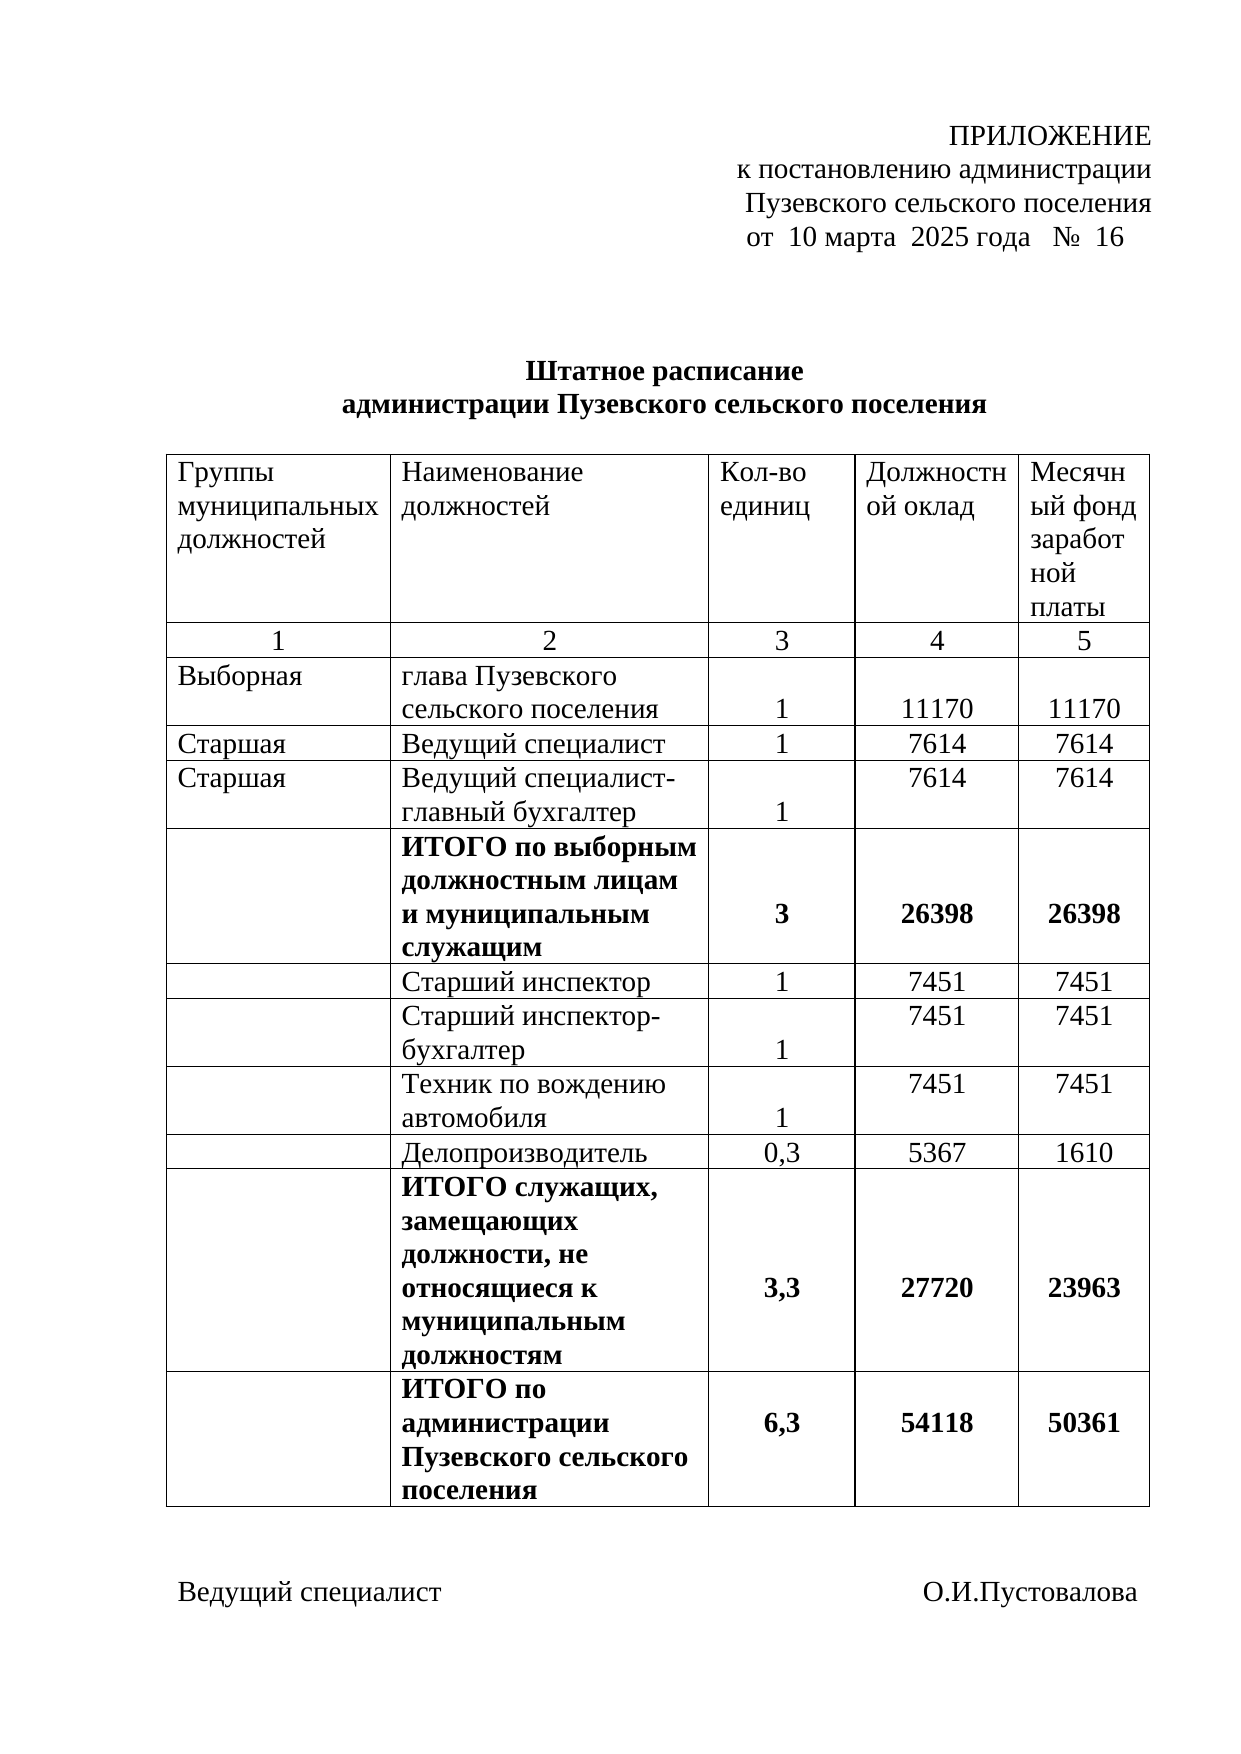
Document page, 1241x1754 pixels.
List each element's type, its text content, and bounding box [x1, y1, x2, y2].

text от 10 марта 2025 года № 16 [177, 219, 1152, 252]
table_cell 26398 [856, 829, 1018, 963]
table_cell ИТОГО по выборным должностным лицам и муниципальным служащим [391, 829, 708, 963]
text к постановлению администрации [177, 152, 1152, 185]
table_cell 7614 [1019, 726, 1149, 759]
table_cell 1 [709, 658, 854, 725]
table_header Кол-во единиц [709, 455, 854, 622]
table_cell 6,3 [709, 1372, 854, 1506]
table_cell [167, 1169, 390, 1371]
table_cell 3,3 [709, 1169, 854, 1371]
table_header Должностной оклад [856, 455, 1018, 622]
table_cell 1 [709, 726, 854, 759]
table_cell Старшая [167, 726, 390, 759]
table_cell 54118 [856, 1372, 1018, 1506]
table_cell 1 [709, 761, 854, 828]
table_cell [167, 829, 390, 963]
table_cell ИТОГО по администрации Пузевского сельского поселения [391, 1372, 708, 1506]
table_cell Ведущий специалист [391, 726, 708, 759]
table_cell 7614 [856, 726, 1018, 759]
table_cell 0,3 [709, 1135, 854, 1168]
table_cell 2 [391, 623, 708, 657]
table_cell 7614 [856, 761, 1018, 828]
table_cell Старший инспектор-бухгалтер [391, 999, 708, 1066]
table_cell 7451 [1019, 964, 1149, 997]
table_cell 1610 [1019, 1135, 1149, 1168]
table_cell 5 [1019, 623, 1149, 657]
table_cell 50361 [1019, 1372, 1149, 1506]
table_cell 7451 [856, 1067, 1018, 1134]
table_cell [167, 964, 390, 997]
table_cell Старший инспектор [391, 964, 708, 997]
table_cell ИТОГО служащих, замещающих должности, не относящиеся к муниципальным должностям [391, 1169, 708, 1371]
table_cell 3 [709, 623, 854, 657]
table_cell 1 [709, 999, 854, 1066]
table_cell 5367 [856, 1135, 1018, 1168]
table_cell [167, 1067, 390, 1134]
text администрации Пузевского сельского поселения [177, 386, 1152, 420]
text Штатное расписание [177, 353, 1152, 386]
table_cell 7451 [1019, 999, 1149, 1066]
table_cell 23963 [1019, 1169, 1149, 1371]
table_cell [167, 1372, 390, 1506]
table_cell 3 [709, 829, 854, 963]
table_cell Делопроизводитель [391, 1135, 708, 1168]
table_cell 27720 [856, 1169, 1018, 1371]
table_cell 11170 [1019, 658, 1149, 725]
table_header Наименование должностей [391, 455, 708, 622]
table_cell 1 [167, 623, 390, 657]
table_cell 26398 [1019, 829, 1149, 963]
table_cell 4 [856, 623, 1018, 657]
text Ведущий специалист О.И.Пустовалова [177, 1574, 1152, 1607]
table_cell [167, 1135, 390, 1168]
table_header Группы муниципальных должностей [167, 455, 390, 622]
table_cell Выборная [167, 658, 390, 725]
table_cell Старшая [167, 761, 390, 828]
table_cell [167, 999, 390, 1066]
table_cell Техник по вождению автомобиля [391, 1067, 708, 1134]
table_cell Ведущий специалист-главный бухгалтер [391, 761, 708, 828]
table_cell 7451 [856, 999, 1018, 1066]
text Пузевского сельского поселения [177, 185, 1152, 219]
table_cell 1 [709, 964, 854, 997]
table_header Месячный фонд заработной платы [1019, 455, 1149, 622]
text ПРИЛОЖЕНИЕ [177, 118, 1152, 152]
table_cell 1 [709, 1067, 854, 1134]
table_cell глава Пузевского сельского поселения [391, 658, 708, 725]
table_cell 7614 [1019, 761, 1149, 828]
table_cell 7451 [856, 964, 1018, 997]
table_cell 7451 [1019, 1067, 1149, 1134]
table_cell 11170 [856, 658, 1018, 725]
